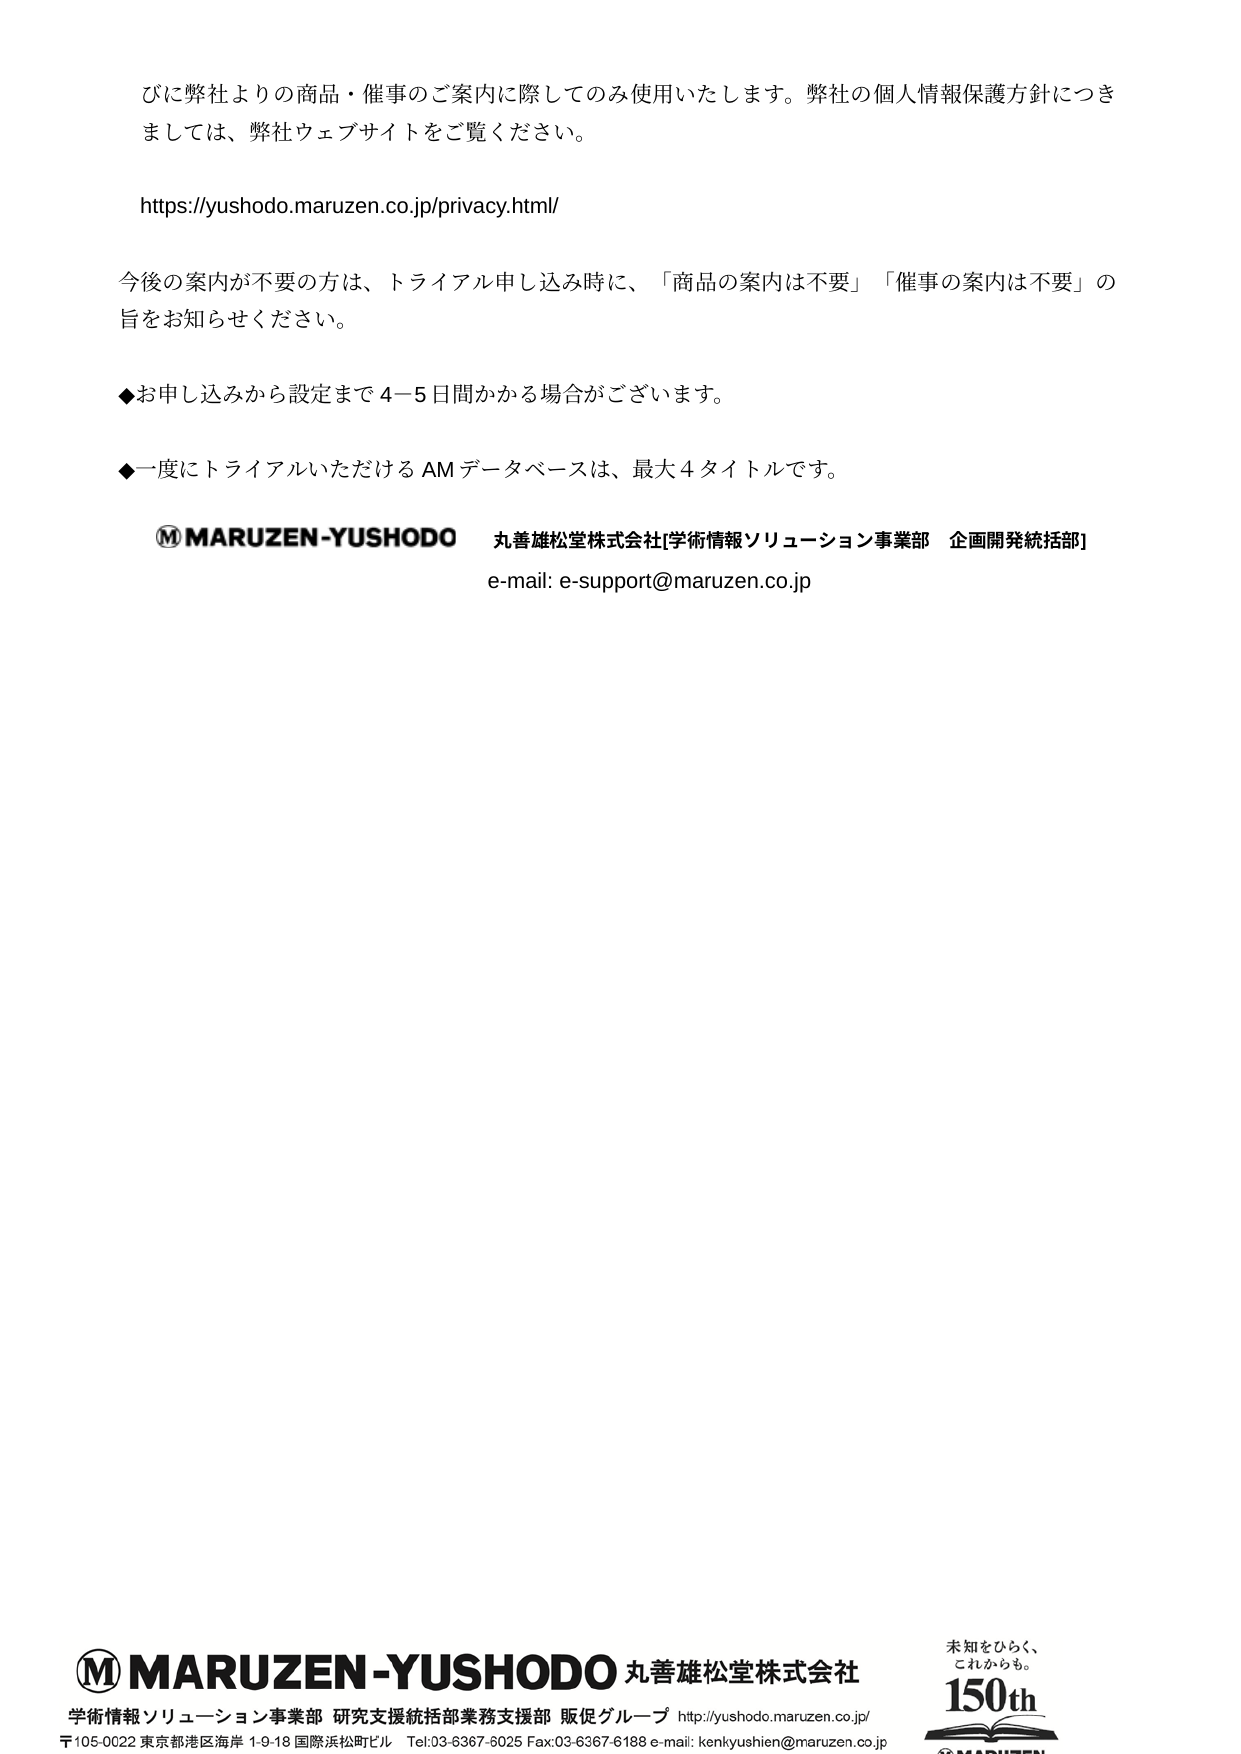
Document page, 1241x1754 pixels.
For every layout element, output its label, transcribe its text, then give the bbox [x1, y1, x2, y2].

text 今後の案内が不要の方は、トライアル申し込み時に、「商品の案内は不要」「催事の案内は不要」の旨をお知らせください。 [118, 262, 1122, 337]
text ◆お申し込みから設定まで4－5日間かかる場合がございます。 [118, 375, 1122, 412]
text https://yushodo.maruzen.co.jp/privacy.html/ [118, 187, 1122, 225]
text e-mail: e-support@maruzen.co.jp [118, 562, 1122, 600]
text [118, 75, 1122, 150]
picture [58, 1636, 1063, 1754]
text ◆一度にトライアルいただけるAMデータベースは、最大４タイトルです。 [118, 450, 1122, 487]
text 丸善雄松堂株式会社[学術情報ソリューション事業部 企画開発統括部] [118, 525, 1122, 562]
